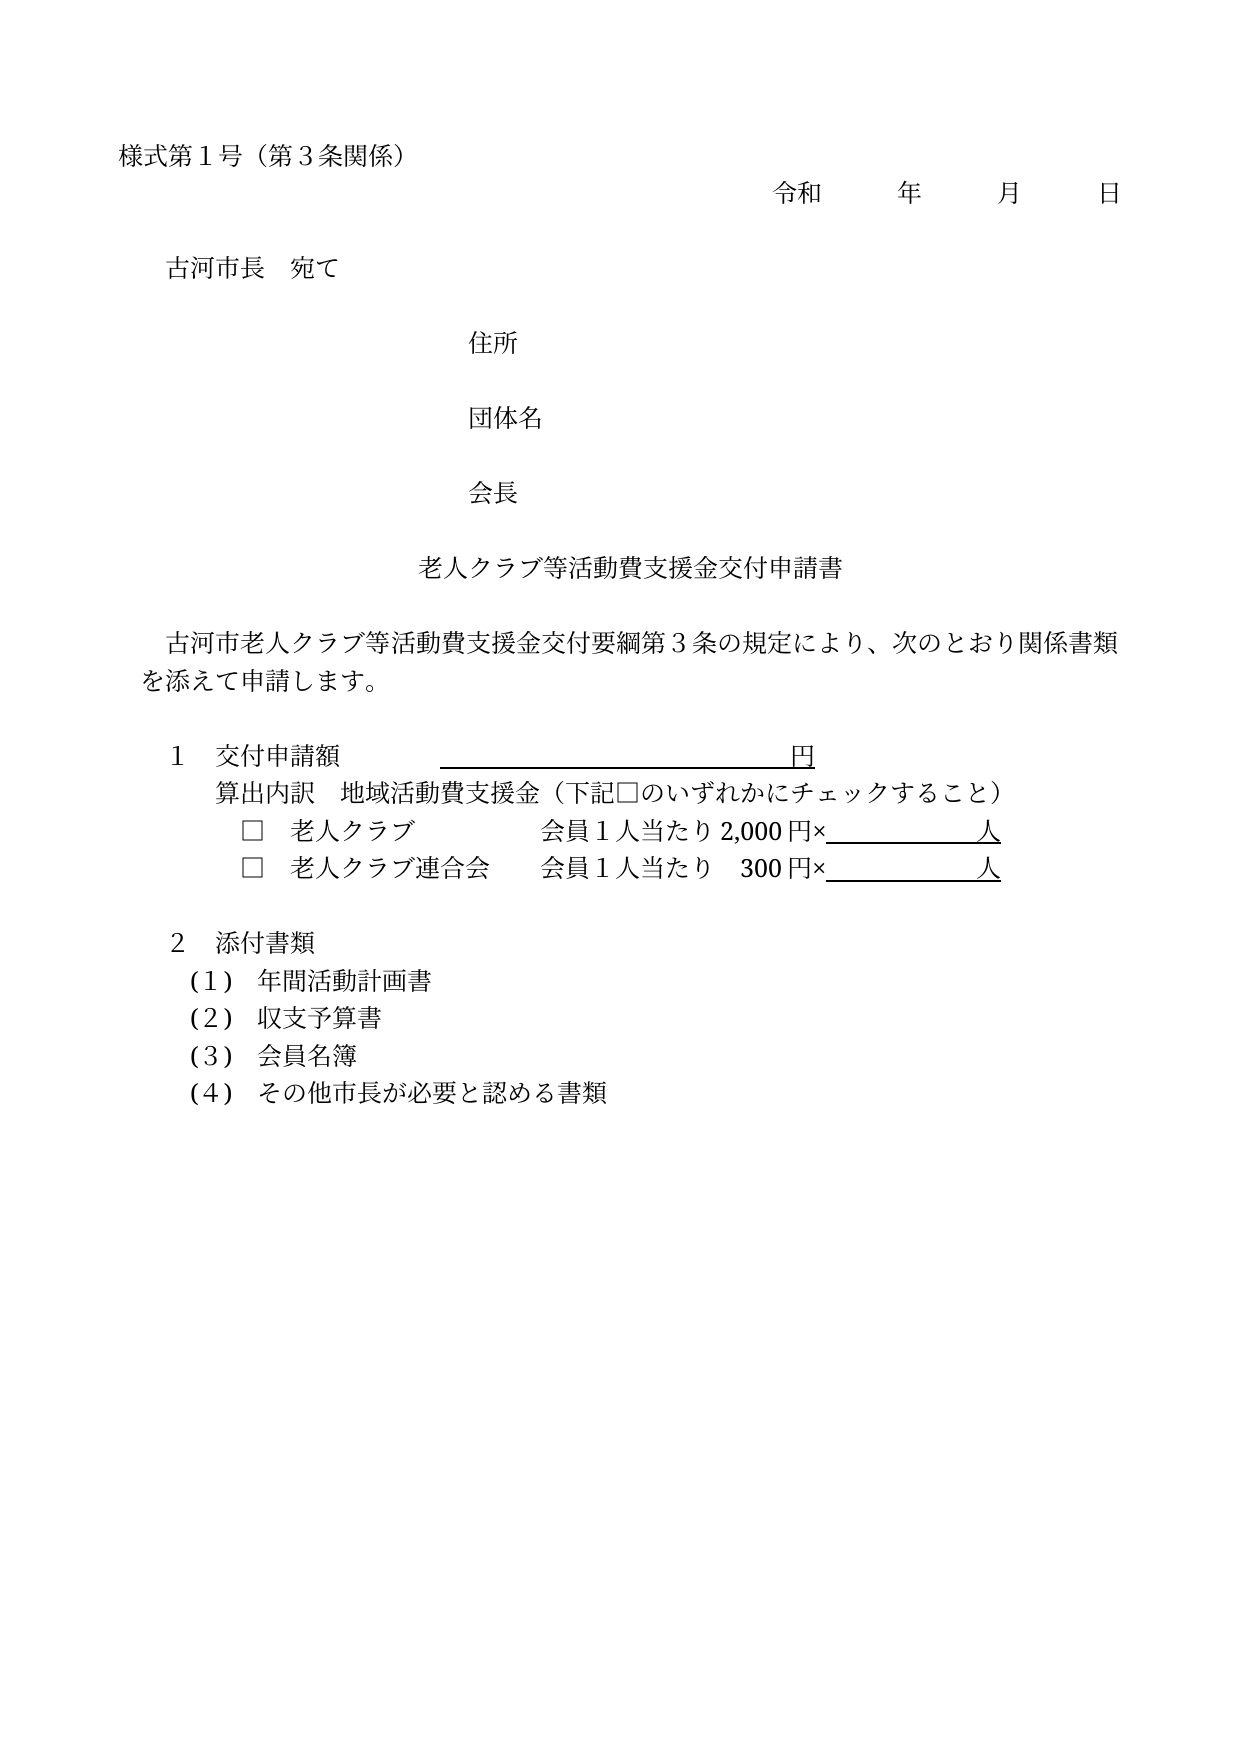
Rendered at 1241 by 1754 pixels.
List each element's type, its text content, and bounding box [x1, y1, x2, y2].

text (４) その他市長が必要と認める書類 [140, 1073, 1122, 1111]
text 老人クラブ等活動費支援金交付申請書 [140, 548, 1122, 586]
text 古河市老人クラブ等活動費支援金交付要綱第３条の規定により、次のとおり関係書類を添えて申請します。 [140, 623, 1122, 698]
text ２ 添付書類 [140, 923, 1122, 961]
text 様式第１号（第３条関係） [118, 136, 1122, 173]
text (２) 収支予算書 [140, 998, 1122, 1036]
text 令和 年 月 日 [140, 173, 1122, 211]
text 住所 [468, 323, 1122, 361]
text □ 老人クラブ 会員１人当たり2,000円× 人 [140, 811, 1122, 848]
text 会長 [468, 473, 1122, 511]
text 団体名 [468, 398, 1122, 436]
text 算出内訳 地域活動費支援金（下記□のいずれかにチェックすること） [140, 773, 1122, 811]
text (３) 会員名簿 [140, 1036, 1122, 1073]
text (１) 年間活動計画書 [140, 961, 1122, 998]
text □ 老人クラブ連合会 会員１人当たり 300円× 人 [140, 848, 1122, 886]
text １ 交付申請額 円 [140, 736, 1122, 773]
text 古河市長 宛て [140, 248, 1122, 286]
